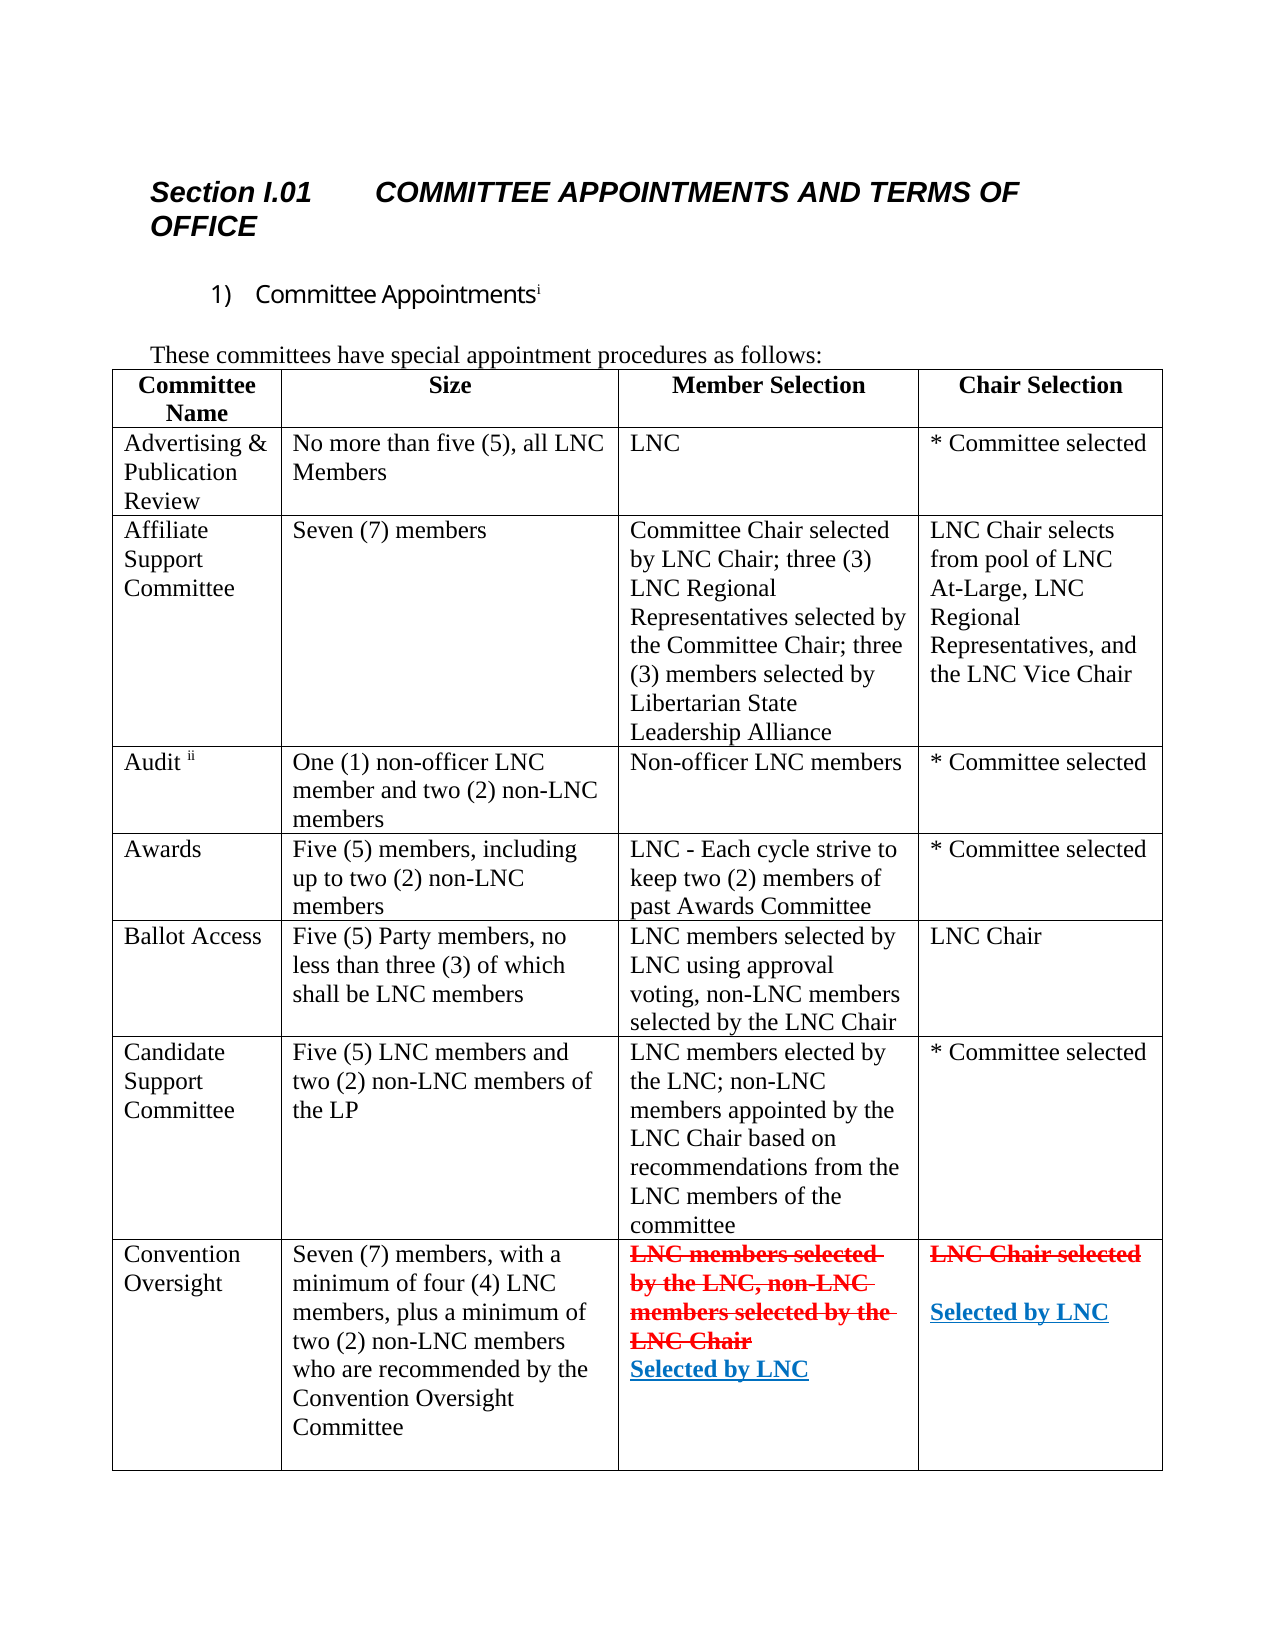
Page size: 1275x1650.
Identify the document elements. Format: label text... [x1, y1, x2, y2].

table_cell Seven (7) members [282, 516, 618, 746]
table_cell LNC Chair [919, 921, 1162, 1036]
table_cell Affiliate Support Committee [113, 516, 281, 746]
subtitle COMMITTEE APPOINTMENTS AND TERMS OF OFFICE [150, 175, 1125, 242]
table_cell * Committee selected [919, 1037, 1162, 1238]
table_cell Seven (7) members, with a minimum of four (4) LNC members, plus a minimum of two (2) non-LNC members who are recommended by the Convention Oversight Committee [282, 1240, 618, 1469]
table_header Member Selection [619, 370, 918, 427]
table_cell Advertising & Publication Review [113, 428, 281, 514]
table_cell LNC members elected by the LNC; non-LNC members appointed by the LNC Chair based on recommendations from the LNC members of the committee [619, 1037, 918, 1238]
table_cell * Committee selected [919, 747, 1162, 833]
table_cell No more than five (5), all LNC Members [282, 428, 618, 514]
table_cell Candidate Support Committee [113, 1037, 281, 1238]
table_header Committee Name [113, 370, 281, 427]
table_cell LNC [619, 428, 918, 514]
table_cell Convention Oversight [113, 1240, 281, 1469]
table_cell Five (5) Party members, no less than three (3) of which shall be LNC members [282, 921, 618, 1036]
subtitle Committee Appointments [210, 277, 1125, 311]
table_cell LNC Chair selects from pool of LNC At-Large, LNC Regional Representatives, and the LNC Vice Chair [919, 516, 1162, 746]
table_cell One (1) non-officer LNC member and two (2) non-LNC members [282, 747, 618, 833]
table_cell LNC members selected by LNC using approval voting, non-LNC members selected by the LNC Chair [619, 921, 918, 1036]
table_cell * Committee selected [919, 834, 1162, 920]
table_cell Five (5) members, including up to two (2) non-LNC members [282, 834, 618, 920]
table_cell * Committee selected [919, 428, 1162, 514]
table_header Chair Selection [919, 370, 1162, 427]
text These committees have special appointment procedures as follows: [150, 340, 1125, 369]
table_header Size [282, 370, 618, 427]
table_cell Ballot Access [113, 921, 281, 1036]
table_cell Five (5) LNC members and two (2) non-LNC members of the LP [282, 1037, 618, 1238]
table_cell LNC - Each cycle strive to keep two (2) members of past Awards Committee [619, 834, 918, 920]
table_cell Audit [113, 747, 281, 833]
table_cell LNC members selected by the LNC, non-LNC members selected by the LNC Chair Selected by LNC [619, 1240, 918, 1469]
table_cell Awards [113, 834, 281, 920]
table_cell Non-officer LNC members [619, 747, 918, 833]
table_cell LNC Chair selected Selected by LNC [919, 1240, 1162, 1469]
table_cell Committee Chair selected by LNC Chair; three (3) LNC Regional Representatives selected by the Committee Chair; three (3) members selected by Libertarian State Leadership Alliance [619, 516, 918, 746]
